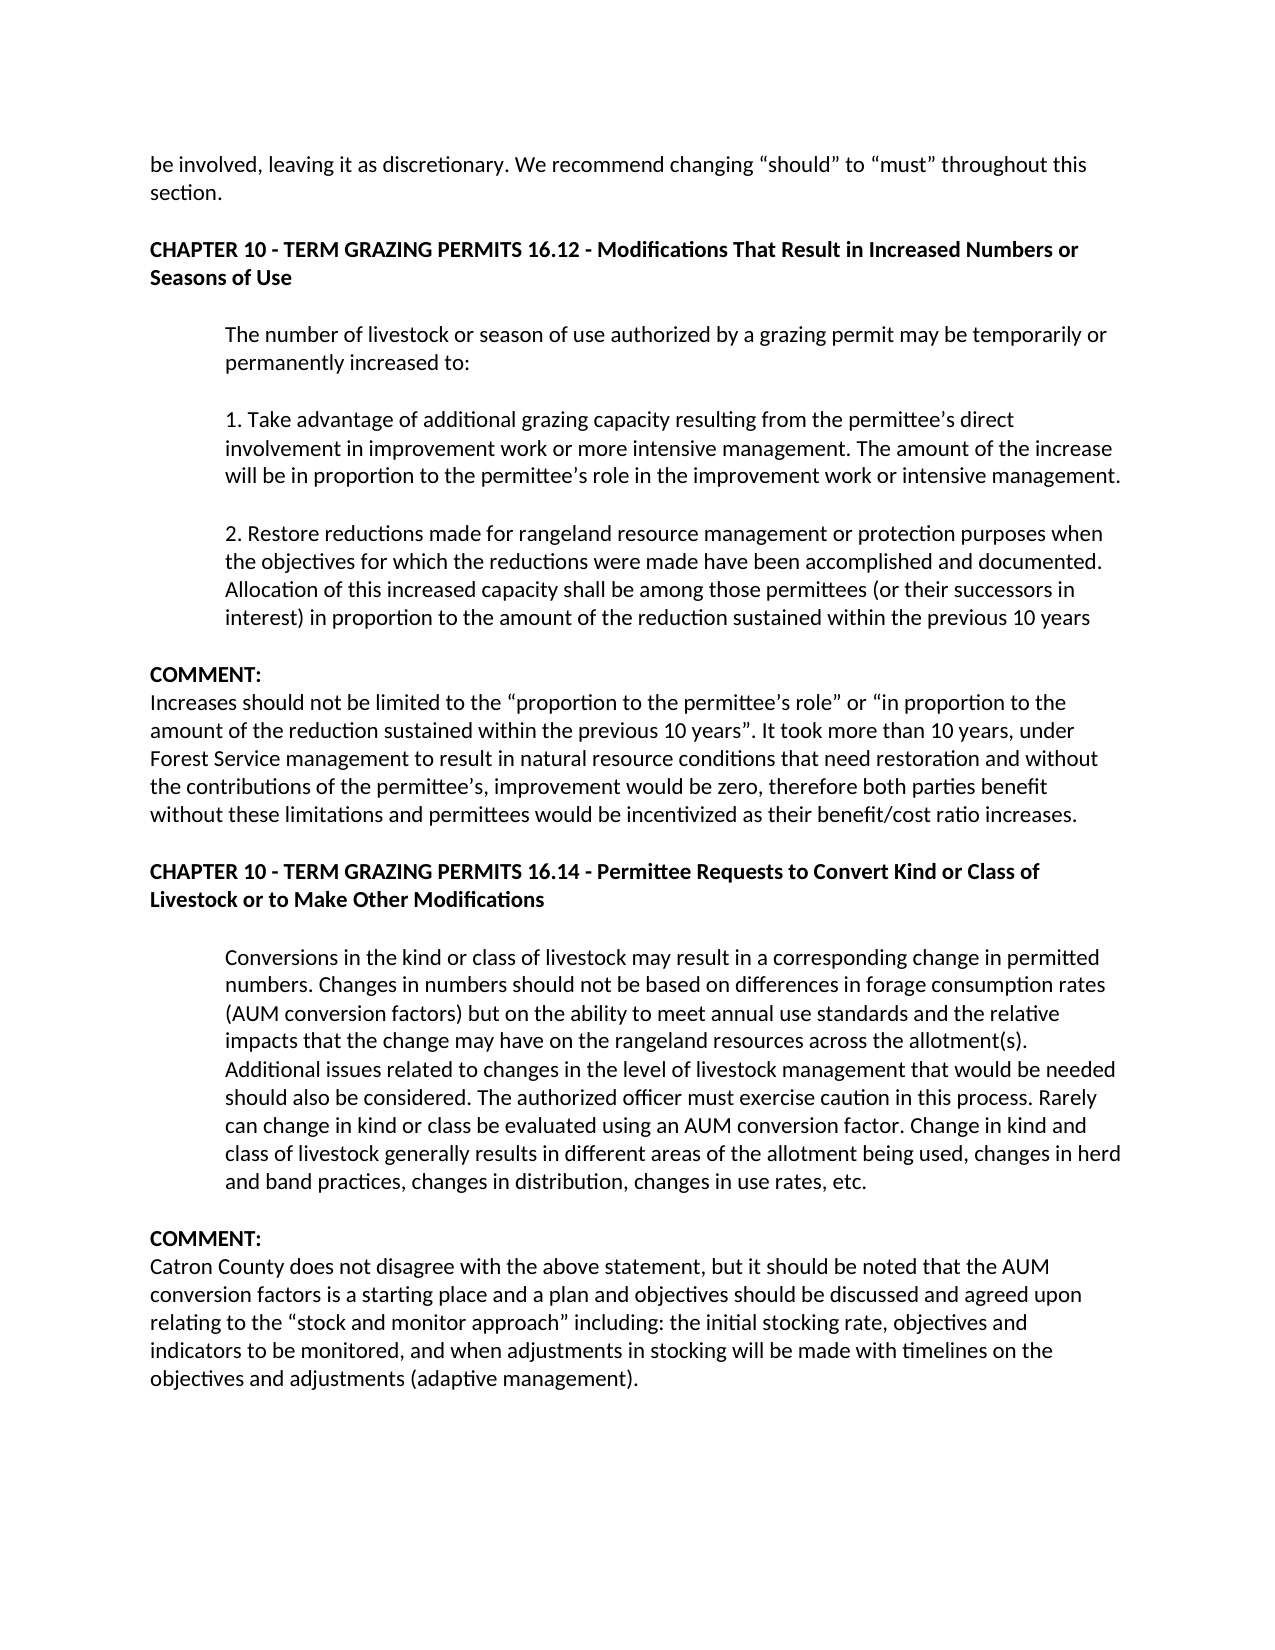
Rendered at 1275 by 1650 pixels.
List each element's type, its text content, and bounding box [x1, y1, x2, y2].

text COMMENT: Increases should not be limited to the “proportion to the permittee’s role” or “in proportion to the amount of the reduction sustained within the previous 10 years”. It took more than 10 years, under Forest Service management to result in natural resource conditions that need restoration and without the contributions of the permittee’s, improvement would be zero, therefore both parties benefit without these limitations and permittees would be incentivized as their benefit/cost ratio increases. [150, 660, 1125, 828]
text Conversions in the kind or class of livestock may result in a corresponding change in permitted numbers. Changes in numbers should not be based on differences in forage consumption rates (AUM conversion factors) but on the ability to meet annual use standards and the relative impacts that the change may have on the rangeland resources across the allotment(s). Additional issues related to changes in the level of livestock management that would be needed should also be considered. The authorized officer must exercise caution in this process. Rarely can change in kind or class be evaluated using an AUM conversion factor. Change in kind and class of livestock generally results in different areas of the allotment being used, changes in herd and band practices, changes in distribution, changes in use rates, etc. [225, 943, 1125, 1195]
text CHAPTER 10 - TERM GRAZING PERMITS 16.12 - Modifications That Result in Increased Numbers or Seasons of Use [150, 235, 1125, 291]
text 1. Take advantage of additional grazing capacity resulting from the permittee’s direct involvement in improvement work or more intensive management. The amount of the increase will be in proportion to the permittee’s role in the improvement work or intensive management. [225, 406, 1125, 490]
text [150, 150, 1125, 206]
text The number of livestock or season of use authorized by a grazing permit may be temporarily or permanently increased to: [225, 320, 1125, 376]
text COMMENT: Catron County does not disagree with the above statement, but it should be noted that the AUM conversion factors is a starting place and a plan and objectives should be discussed and agreed upon relating to the “stock and monitor approach” including: the initial stocking rate, objectives and indicators to be monitored, and when adjustments in stocking will be made with timelines on the objectives and adjustments (adaptive management). [150, 1224, 1125, 1392]
text CHAPTER 10 - TERM GRAZING PERMITS 16.14 - Permittee Requests to Convert Kind or Class of Livestock or to Make Other Modifications [150, 857, 1125, 913]
text 2. Restore reductions made for rangeland resource management or protection purposes when the objectives for which the reductions were made have been accomplished and documented. Allocation of this increased capacity shall be among those permittees (or their successors in interest) in proportion to the amount of the reduction sustained within the previous 10 years [225, 519, 1125, 631]
